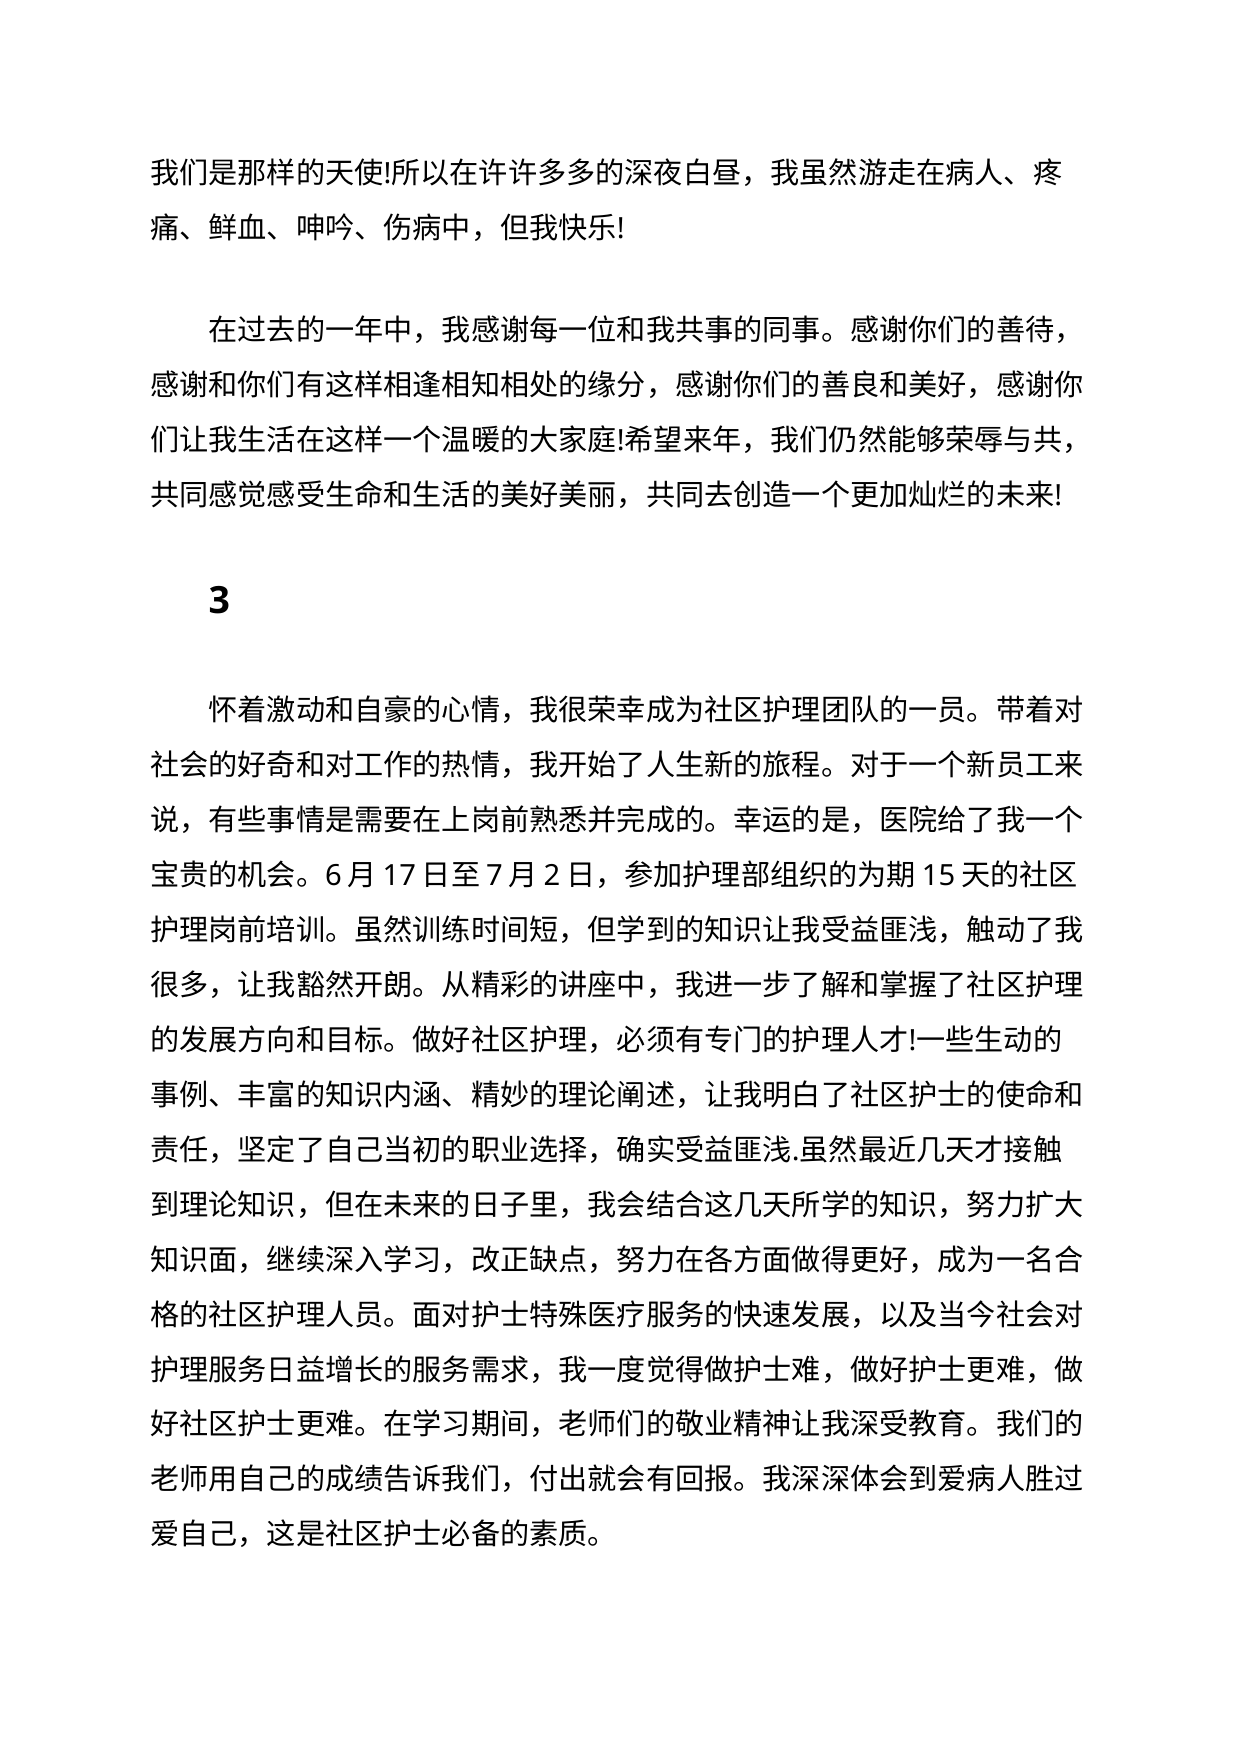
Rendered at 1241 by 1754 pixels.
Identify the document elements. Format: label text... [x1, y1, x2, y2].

text 在过去的一年中，我感谢每一位和我共事的同事。感谢你们的善待，感谢和你们有这样相逢相知相处的缘分，感谢你们的善良和美好，感谢你们让我生活在这样一个温暖的大家庭!希望来年，我们仍然能够荣辱与共，共同感觉感受生命和生活的美好美丽，共同去创造一个更加灿烂的未来! [150, 307, 1090, 514]
text 怀着激动和自豪的心情，我很荣幸成为社区护理团队的一员。带着对社会的好奇和对工作的热情，我开始了人生新的旅程。对于一个新员工来说，有些事情是需要在上岗前熟悉并完成的。幸运的是，医院给了我一个宝贵的机会。6月17日至7月2日，参加护理部组织的为期15天的社区护理岗前培训。虽然训练时间短，但学到的知识让我受益匪浅，触动了我很多，让我豁然开朗。从精彩的讲座中，我进一步了解和掌握了社区护理的发展方向和目标。做好社区护理，必须有专门的护理人才!一些生动的事例、丰富的知识内涵、精妙的理论阐述，让我明白了社区护士的使命和责任，坚定了自己当初的职业选择，确实受益匪浅.虽然最近几天才接触到理论知识，但在未来的日子里，我会结合这几天所学的知识，努力扩大知识面，继续深入学习，改正缺点，努力在各方面做得更好，成为一名合格的社区护理人员。面对护士特殊医疗服务的快速发展，以及当今社会对护理服务日益增长的服务需求，我一度觉得做护士难，做好护士更难，做好社区护士更难。在学习期间，老师们的敬业精神让我深受教育。我们的老师用自己的成绩告诉我们，付出就会有回报。我深深体会到爱病人胜过爱自己，这是社区护士必备的素质。 [150, 687, 1090, 1553]
text 3 [150, 574, 1090, 625]
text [150, 150, 1090, 247]
